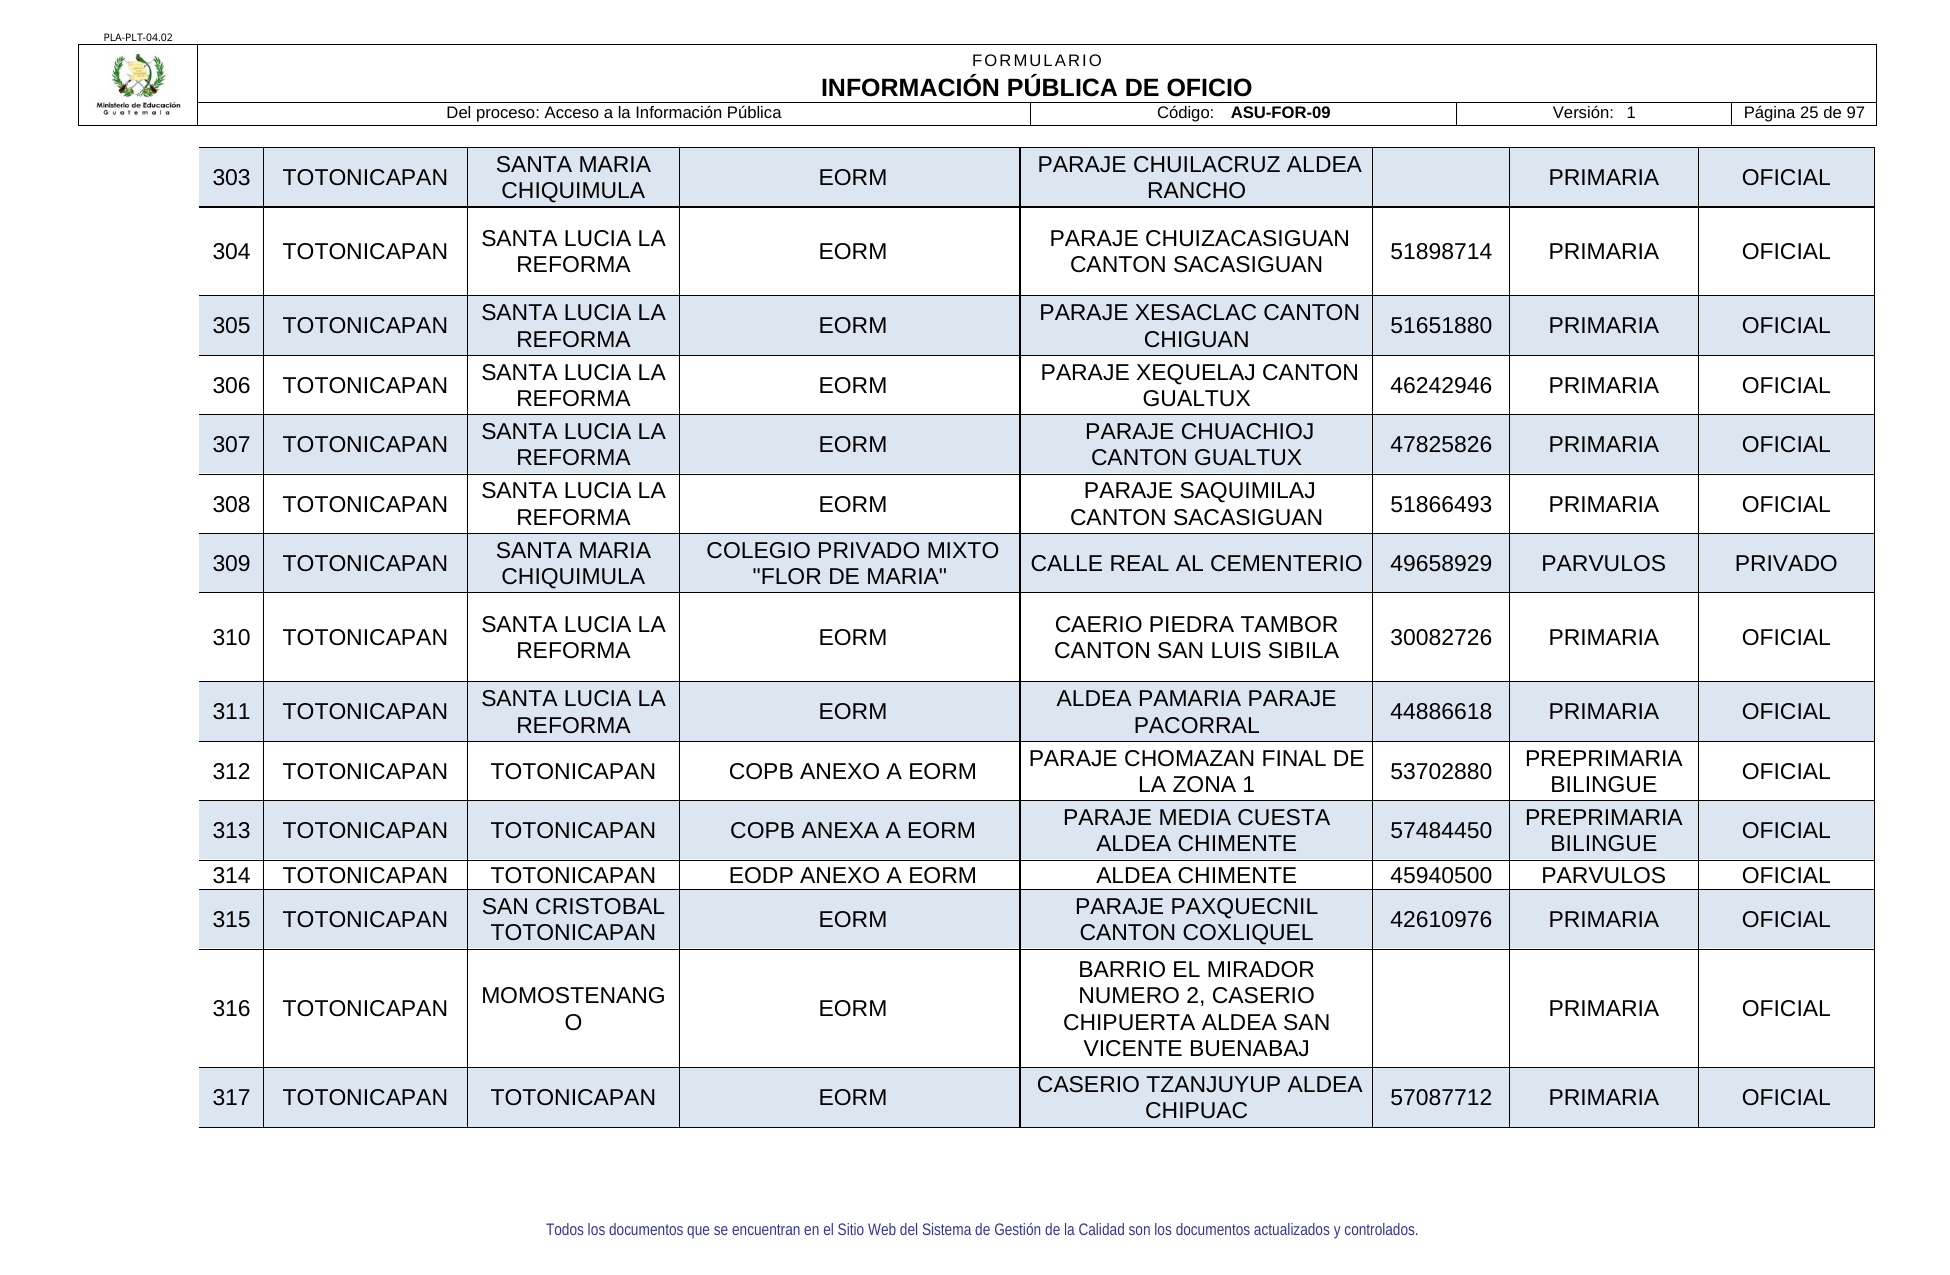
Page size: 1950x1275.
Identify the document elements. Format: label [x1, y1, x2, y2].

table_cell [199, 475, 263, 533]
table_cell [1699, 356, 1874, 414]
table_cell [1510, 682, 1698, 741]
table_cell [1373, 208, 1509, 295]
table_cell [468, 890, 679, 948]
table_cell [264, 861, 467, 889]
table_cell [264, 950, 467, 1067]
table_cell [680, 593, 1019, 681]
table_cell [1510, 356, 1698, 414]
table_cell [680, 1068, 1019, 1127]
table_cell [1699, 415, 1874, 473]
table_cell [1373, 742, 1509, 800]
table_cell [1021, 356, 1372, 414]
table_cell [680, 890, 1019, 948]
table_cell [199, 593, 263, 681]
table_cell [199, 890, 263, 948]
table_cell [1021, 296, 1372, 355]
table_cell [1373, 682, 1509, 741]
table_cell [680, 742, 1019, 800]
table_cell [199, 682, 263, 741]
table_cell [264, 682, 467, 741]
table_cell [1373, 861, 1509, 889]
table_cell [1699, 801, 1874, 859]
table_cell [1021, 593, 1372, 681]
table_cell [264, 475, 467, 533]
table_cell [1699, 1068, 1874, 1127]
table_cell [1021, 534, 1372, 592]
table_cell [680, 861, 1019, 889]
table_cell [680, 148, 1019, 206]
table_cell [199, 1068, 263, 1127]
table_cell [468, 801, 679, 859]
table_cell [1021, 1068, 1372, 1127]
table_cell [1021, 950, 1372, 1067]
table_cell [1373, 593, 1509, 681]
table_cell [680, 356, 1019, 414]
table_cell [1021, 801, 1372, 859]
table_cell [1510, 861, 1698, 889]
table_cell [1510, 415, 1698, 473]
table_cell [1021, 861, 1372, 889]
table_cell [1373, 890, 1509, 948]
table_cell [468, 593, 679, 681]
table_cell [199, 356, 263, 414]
picture [95, 51, 181, 117]
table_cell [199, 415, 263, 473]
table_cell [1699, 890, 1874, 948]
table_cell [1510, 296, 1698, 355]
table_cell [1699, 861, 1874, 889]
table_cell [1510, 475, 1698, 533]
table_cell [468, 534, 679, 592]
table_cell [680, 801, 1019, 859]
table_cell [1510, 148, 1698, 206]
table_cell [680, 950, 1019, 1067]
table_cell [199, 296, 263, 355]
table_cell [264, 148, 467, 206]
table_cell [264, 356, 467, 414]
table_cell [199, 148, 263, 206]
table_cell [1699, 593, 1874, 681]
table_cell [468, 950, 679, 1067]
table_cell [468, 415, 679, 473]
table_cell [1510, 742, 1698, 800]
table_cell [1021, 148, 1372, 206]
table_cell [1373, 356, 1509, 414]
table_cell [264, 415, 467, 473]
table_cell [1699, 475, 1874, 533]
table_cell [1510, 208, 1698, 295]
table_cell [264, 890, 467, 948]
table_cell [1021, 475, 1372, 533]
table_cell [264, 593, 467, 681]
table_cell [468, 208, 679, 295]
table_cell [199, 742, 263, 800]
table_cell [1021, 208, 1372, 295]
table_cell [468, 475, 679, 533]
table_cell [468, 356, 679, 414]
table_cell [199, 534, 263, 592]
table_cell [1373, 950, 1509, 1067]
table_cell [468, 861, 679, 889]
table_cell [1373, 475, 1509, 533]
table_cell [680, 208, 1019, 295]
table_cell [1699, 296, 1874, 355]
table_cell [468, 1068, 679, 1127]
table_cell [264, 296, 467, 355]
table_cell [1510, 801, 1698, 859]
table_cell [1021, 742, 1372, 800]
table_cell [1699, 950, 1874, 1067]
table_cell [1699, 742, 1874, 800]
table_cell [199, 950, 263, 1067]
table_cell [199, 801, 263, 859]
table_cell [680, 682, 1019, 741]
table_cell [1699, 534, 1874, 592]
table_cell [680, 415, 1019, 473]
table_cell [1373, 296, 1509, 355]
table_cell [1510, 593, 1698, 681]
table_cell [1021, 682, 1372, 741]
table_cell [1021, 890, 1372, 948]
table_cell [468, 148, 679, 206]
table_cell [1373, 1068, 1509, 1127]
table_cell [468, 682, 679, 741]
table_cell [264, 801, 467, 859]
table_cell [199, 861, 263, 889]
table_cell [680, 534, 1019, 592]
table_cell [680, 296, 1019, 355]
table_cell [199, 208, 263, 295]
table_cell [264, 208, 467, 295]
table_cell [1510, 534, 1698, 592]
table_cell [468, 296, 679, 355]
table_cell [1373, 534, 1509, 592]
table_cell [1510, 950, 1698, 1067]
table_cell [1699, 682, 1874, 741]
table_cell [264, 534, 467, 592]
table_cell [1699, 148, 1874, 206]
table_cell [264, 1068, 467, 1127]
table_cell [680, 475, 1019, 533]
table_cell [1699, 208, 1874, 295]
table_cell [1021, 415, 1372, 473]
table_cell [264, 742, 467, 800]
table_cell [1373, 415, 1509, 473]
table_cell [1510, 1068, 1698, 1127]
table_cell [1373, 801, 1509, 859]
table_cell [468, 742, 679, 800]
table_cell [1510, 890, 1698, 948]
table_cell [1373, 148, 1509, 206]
